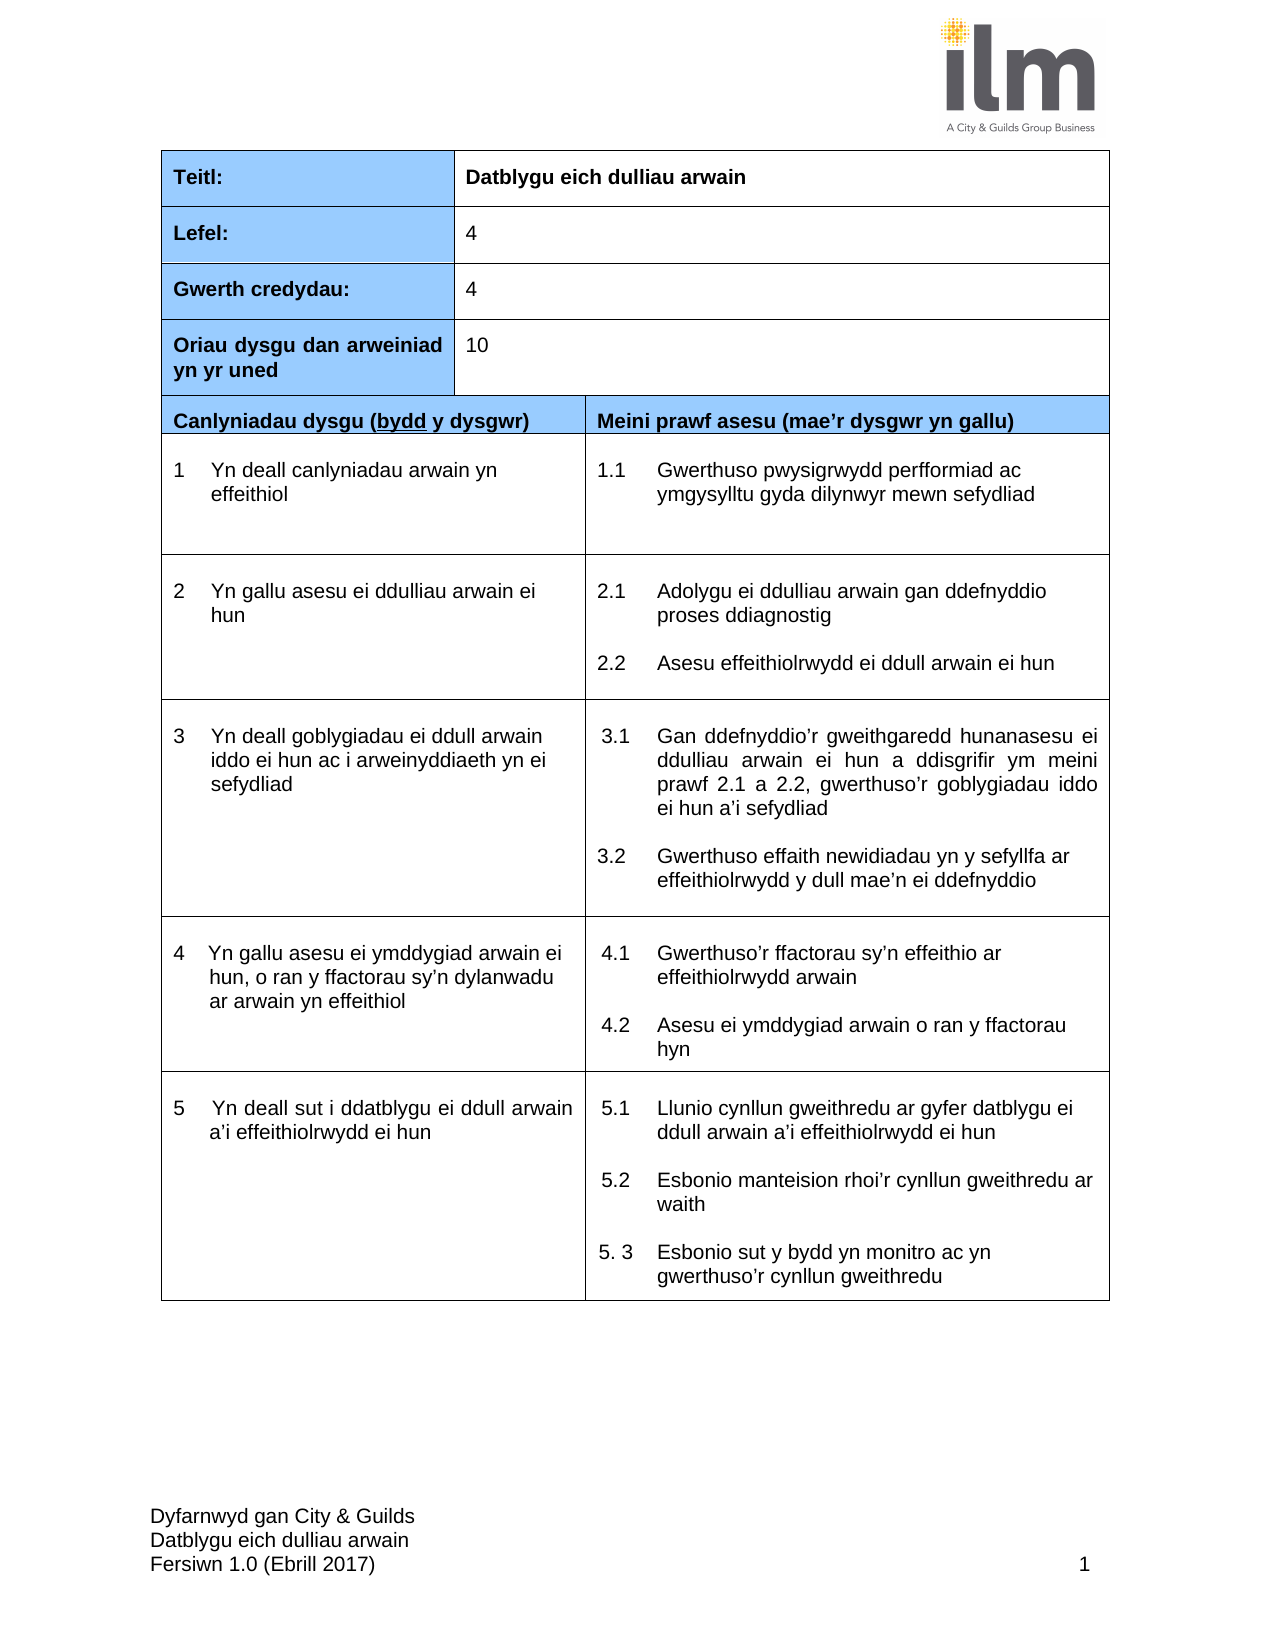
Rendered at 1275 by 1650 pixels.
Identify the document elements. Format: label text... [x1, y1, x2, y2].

table_cell Gwerthuso’r ffactorau sy’n effeithio ar effeithiolrwydd arwain Asesu ei ymddygiad arwain o ran y ffactorau hyn [646, 917, 1109, 1071]
table_cell Yn deall canlyniadau arwain yn effeithiol [162, 434, 585, 554]
table_cell Gwerth credydau: [162, 264, 454, 319]
table_cell Yn gallu asesu ei ddulliau arwain ei hun [162, 555, 585, 699]
table_cell Oriau dysgu dan arweiniad yn yr uned [162, 320, 454, 395]
table_cell Gwerthuso pwysigrwydd perfformiad ac ymgysylltu gyda dilynwyr mewn sefydliad [646, 434, 1109, 554]
table_cell 4.1 4.2 [586, 917, 646, 1071]
table_cell 2.1 2.2 [586, 555, 646, 699]
table_cell 1.1 [586, 434, 646, 554]
table_cell 5.1 5.2 5. 3 [586, 1072, 646, 1300]
table_cell 4 Yn gallu asesu ei ymddygiad arwain ei hun, o ran y ffactorau sy’n dylanwadu ar arwain yn effeithiol [162, 917, 585, 1071]
table_cell 5 Yn deall sut i ddatblygu ei ddull arwain a’i effeithiolrwydd ei hun [162, 1072, 585, 1300]
table_cell Yn deall goblygiadau ei ddull arwain iddo ei hun ac i arweinyddiaeth yn ei sefydliad [162, 700, 585, 916]
table_cell Canlyniadau dysgu (bydd y dysgwr) [162, 396, 585, 433]
table_cell 3.1 3.2 [586, 700, 646, 916]
table_cell Llunio cynllun gweithredu ar gyfer datblygu ei ddull arwain a’i effeithiolrwydd ei hun Esbonio manteision rhoi’r cynllun gweithredu ar waith Esbonio sut y bydd yn monitro ac yn gwerthuso’r cynllun gweithredu [646, 1072, 1109, 1300]
table_cell Adolygu ei ddulliau arwain gan ddefnyddio proses ddiagnostig Asesu effeithiolrwydd ei ddull arwain ei hun [646, 555, 1109, 699]
table_cell Lefel: [162, 207, 454, 262]
table_cell Gan ddefnyddio’r gweithgaredd hunanasesu ei ddulliau arwain ei hun a ddisgrifir ym meini prawf 2.1 a 2.2, gwerthuso’r goblygiadau iddo ei hun a’i sefydliad Gwerthuso effaith newidiadau yn y sefyllfa ar effeithiolrwydd y dull mae’n ei ddefnyddio [646, 700, 1109, 916]
table_cell 10 [455, 320, 1109, 395]
table_header Teitl: [162, 151, 454, 206]
table_cell Meini prawf asesu (mae’r dysgwr yn gallu) [586, 396, 1109, 433]
table_cell 4 [455, 207, 1109, 262]
table_header Datblygu eich dulliau arwain [455, 151, 1109, 206]
picture [939, 18, 1107, 138]
table_cell 4 [455, 264, 1109, 319]
